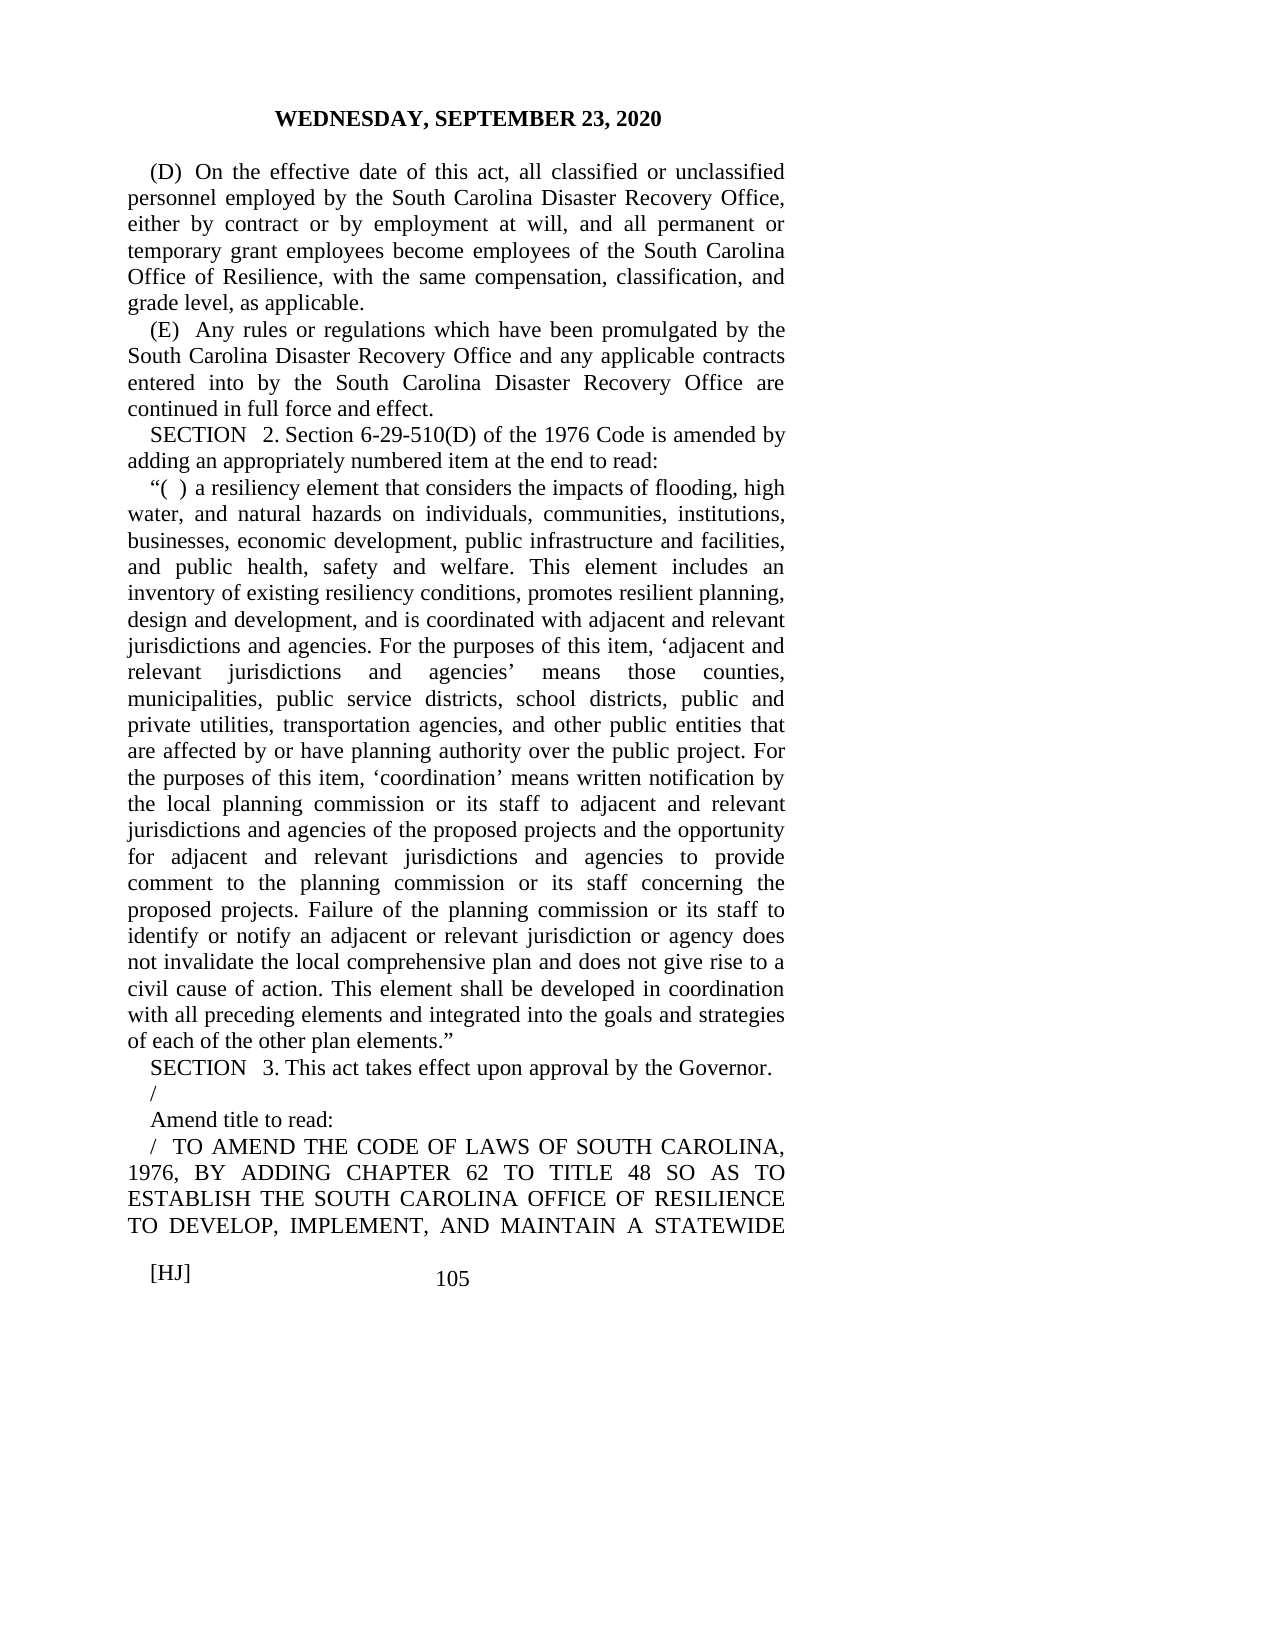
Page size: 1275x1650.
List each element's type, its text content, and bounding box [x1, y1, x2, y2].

text SECTION 2. Section 6-29-510(D) of the 1976 Code is amended by adding an appropriately numbered item at the end to read: [127, 421, 786, 474]
text (D) On the effective date of this act, all classified or unclassified personnel employed by the South Carolina Disaster Recovery Office, either by contract or by employment at will, and all permanent or temporary grant employees become employees of the South Carolina Office of Resilience, with the same compensation, classification, and grade level, as applicable. [127, 158, 786, 316]
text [127, 1133, 786, 1238]
text SECTION 3. This act takes effect upon approval by the Governor. / [127, 1054, 786, 1106]
text “( ) a resiliency element that considers the impacts of flooding, high water, and natural hazards on individuals, communities, institutions, businesses, economic development, public infrastructure and facilities, and public health, safety and welfare. This element includes an inventory of existing resiliency conditions, promotes resilient planning, design and development, and is coordinated with adjacent and relevant jurisdictions and agencies. For the purposes of this item, ‘adjacent and relevant jurisdictions and agencies’ means those counties, municipalities, public service districts, school districts, public and private utilities, transportation agencies, and other public entities that are affected by or have planning authority over the public project. For the purposes of this item, ‘coordination’ means written notification by the local planning commission or its staff to adjacent and relevant jurisdictions and agencies of the proposed projects and the opportunity for adjacent and relevant jurisdictions and agencies to provide comment to the planning commission or its staff concerning the proposed projects. Failure of the planning commission or its staff to identify or notify an adjacent or relevant jurisdiction or agency does not invalidate the local comprehensive plan and does not give rise to a civil cause of action. This element shall be developed in coordination with all preceding elements and integrated into the goals and strategies of each of the other plan elements.” [127, 474, 786, 1054]
text Amend title to read: [127, 1106, 786, 1133]
text (E) Any rules or regulations which have been promulgated by the South Carolina Disaster Recovery Office and any applicable contracts entered into by the South Carolina Disaster Recovery Office are continued in full force and effect. [127, 316, 786, 421]
